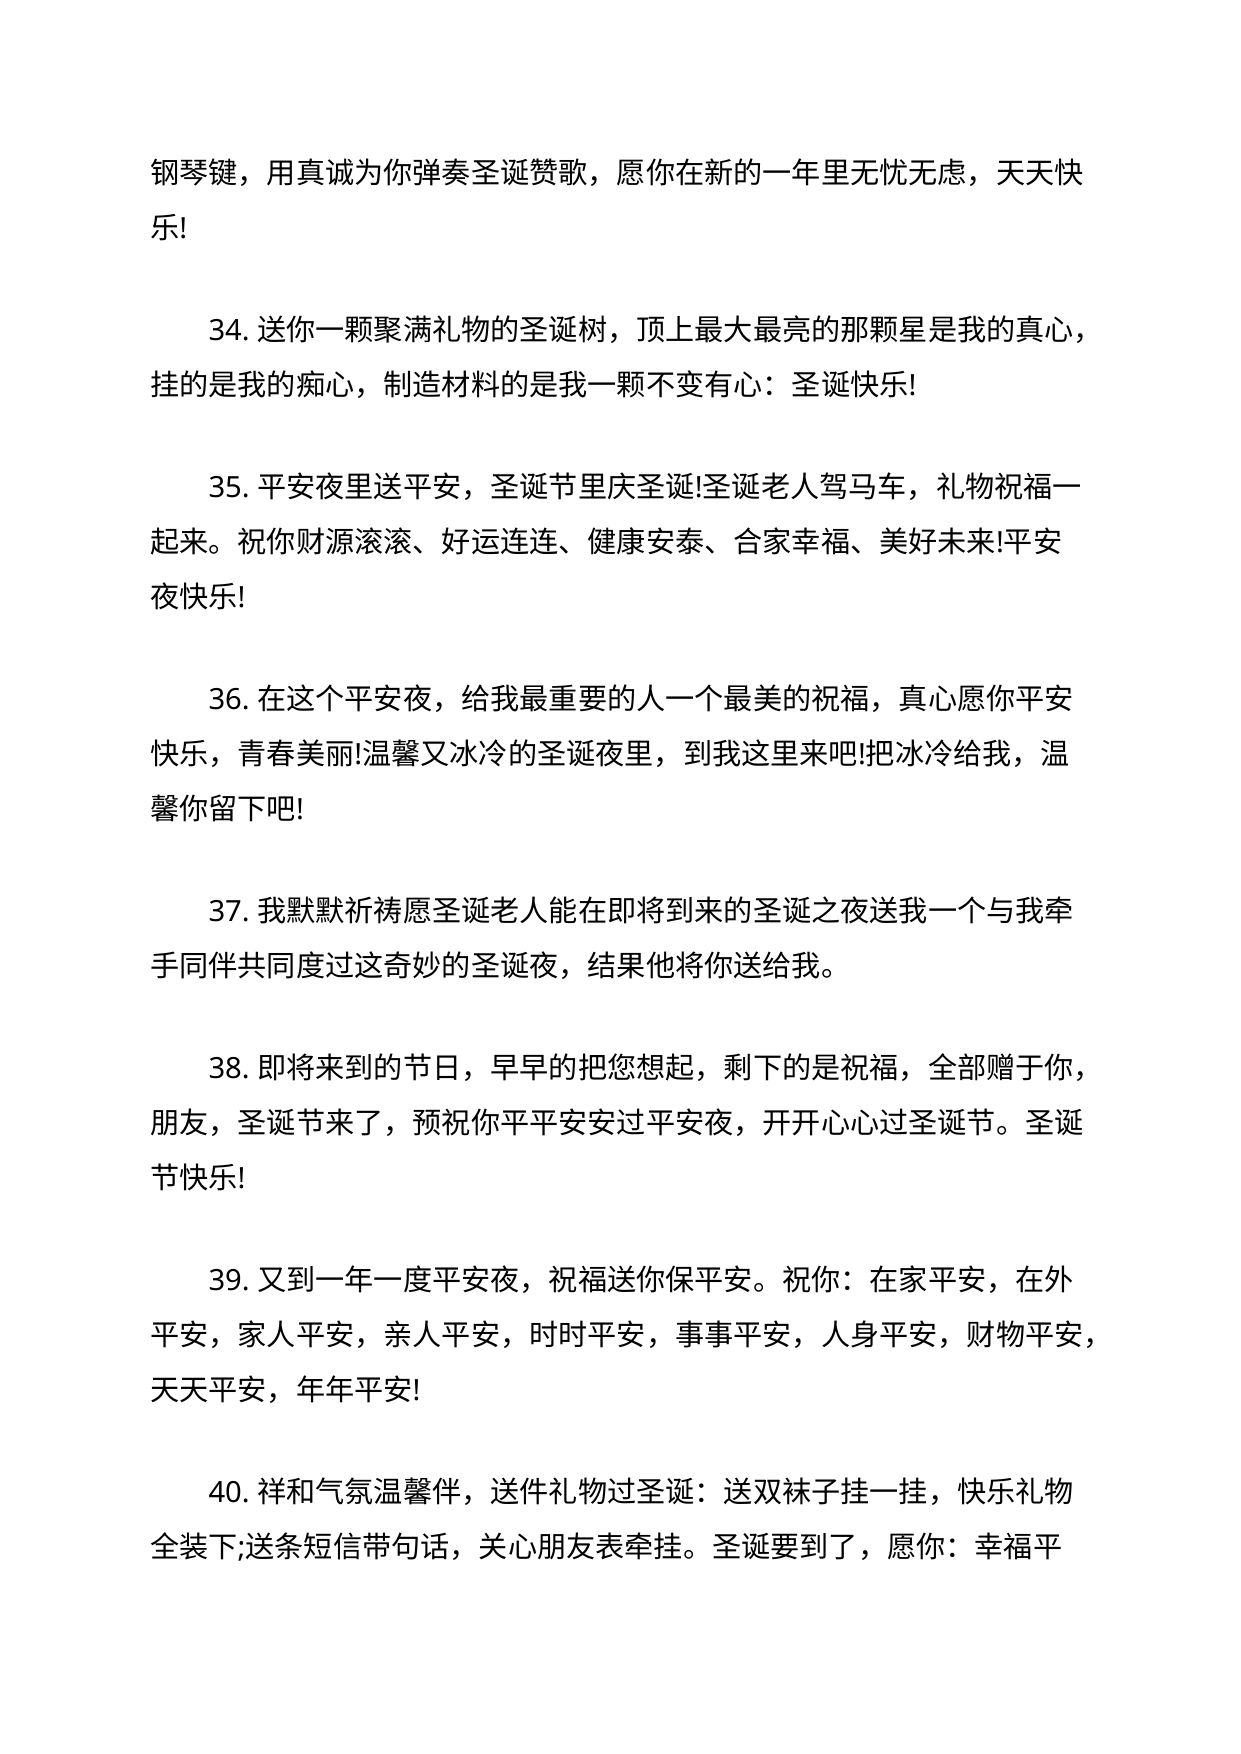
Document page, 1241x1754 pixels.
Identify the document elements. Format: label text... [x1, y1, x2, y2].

text 37. 我默默祈祷愿圣诞老人能在即将到来的圣诞之夜送我一个与我牵手同伴共同度过这奇妙的圣诞夜，结果他将你送给我。 [150, 888, 1090, 985]
text 35. 平安夜里送平安，圣诞节里庆圣诞!圣诞老人驾马车，礼物祝福一起来。祝你财源滚滚、好运连连、健康安泰、合家幸福、美好未来!平安夜快乐! [150, 464, 1090, 616]
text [150, 1468, 1090, 1566]
text 34. 送你一颗聚满礼物的圣诞树，顶上最大最亮的那颗星是我的真心，挂的是我的痴心，制造材料的是我一颗不变有心：圣诞快乐! [150, 307, 1090, 404]
text 39. 又到一年一度平安夜，祝福送你保平安。祝你：在家平安，在外平安，家人平安，亲人平安，时时平安，事事平安，人身平安，财物平安，天天平安，年年平安! [150, 1256, 1090, 1409]
text 36. 在这个平安夜，给我最重要的人一个最美的祝福，真心愿你平安快乐，青春美丽!温馨又冰冷的圣诞夜里，到我这里来吧!把冰冷给我，温馨你留下吧! [150, 676, 1090, 828]
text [150, 150, 1090, 247]
text 38. 即将来到的节日，早早的把您想起，剩下的是祝福，全部赠于你，朋友，圣诞节来了，预祝你平平安安过平安夜，开开心心过圣诞节。圣诞节快乐! [150, 1044, 1090, 1197]
